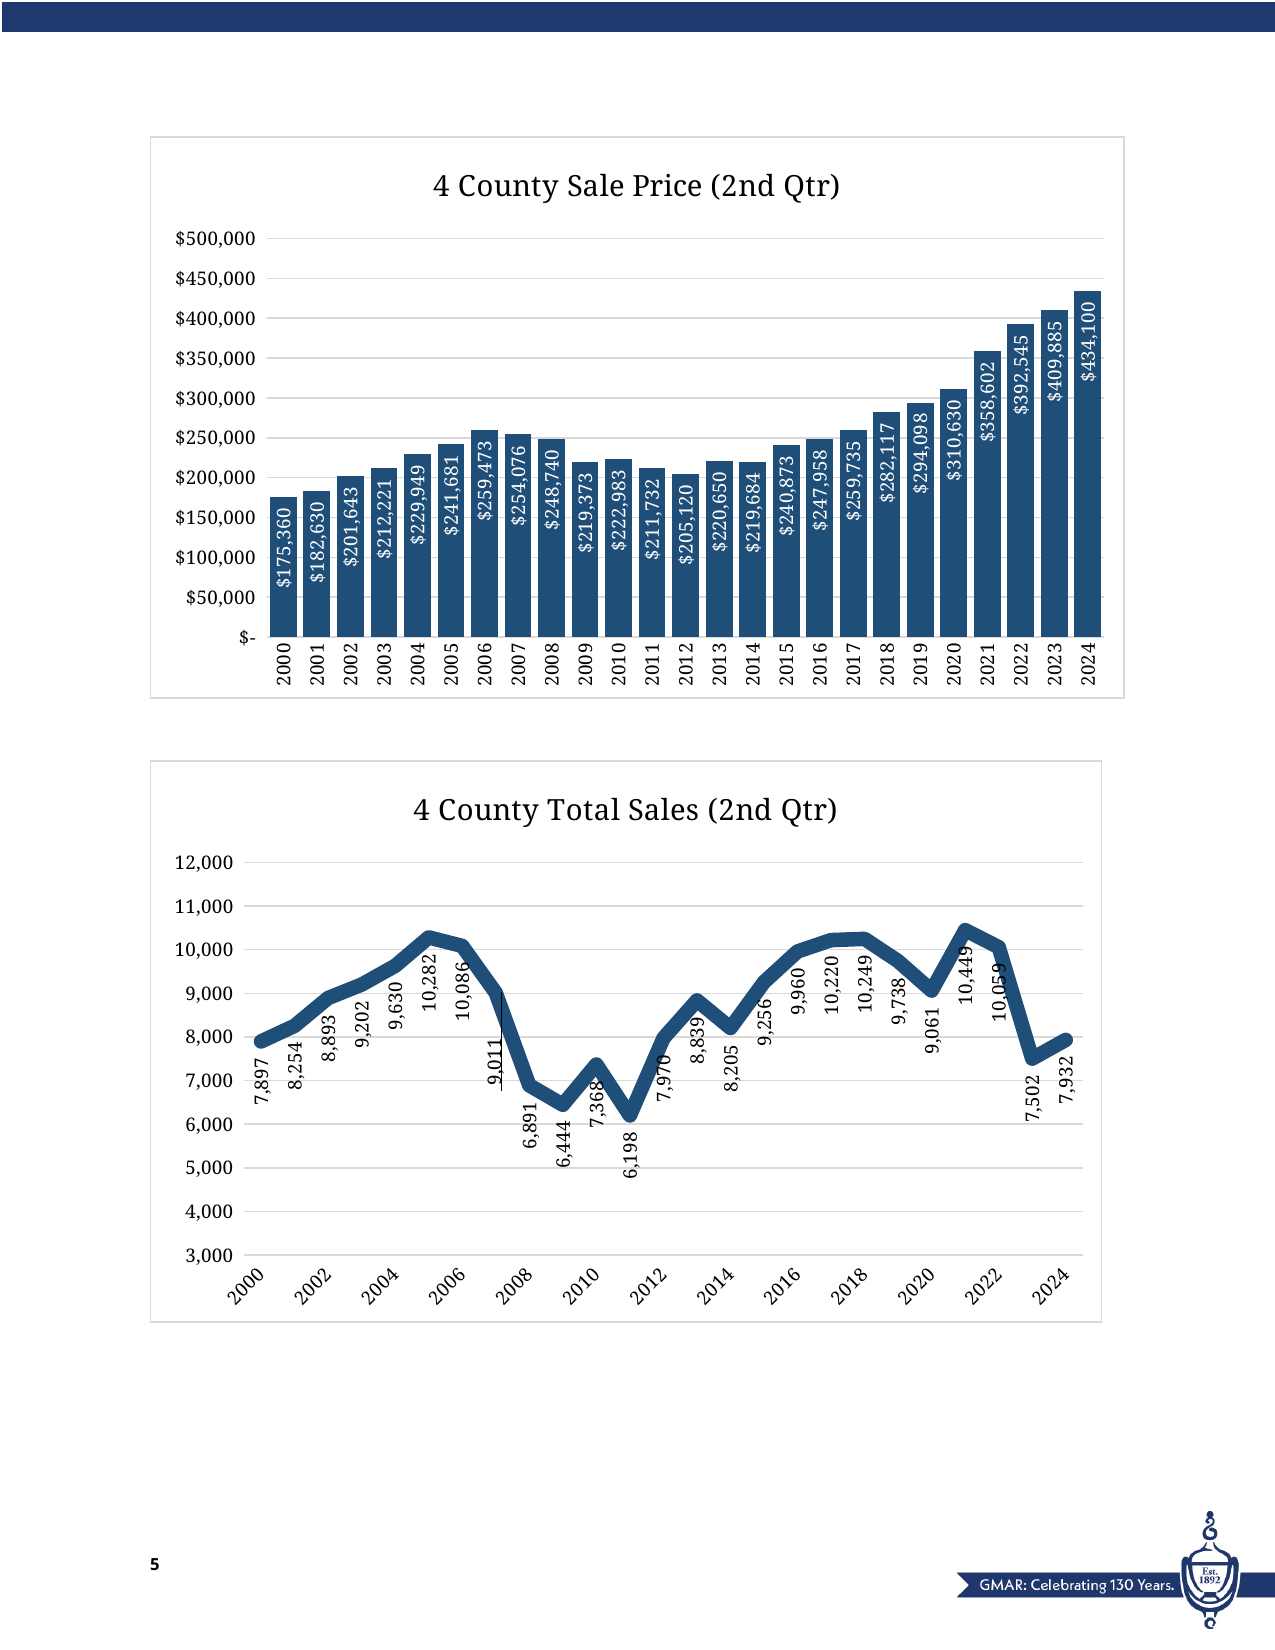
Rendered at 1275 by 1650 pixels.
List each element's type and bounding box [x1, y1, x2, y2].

picture [957, 1511, 1275, 1629]
picture [2, 2, 1275, 32]
